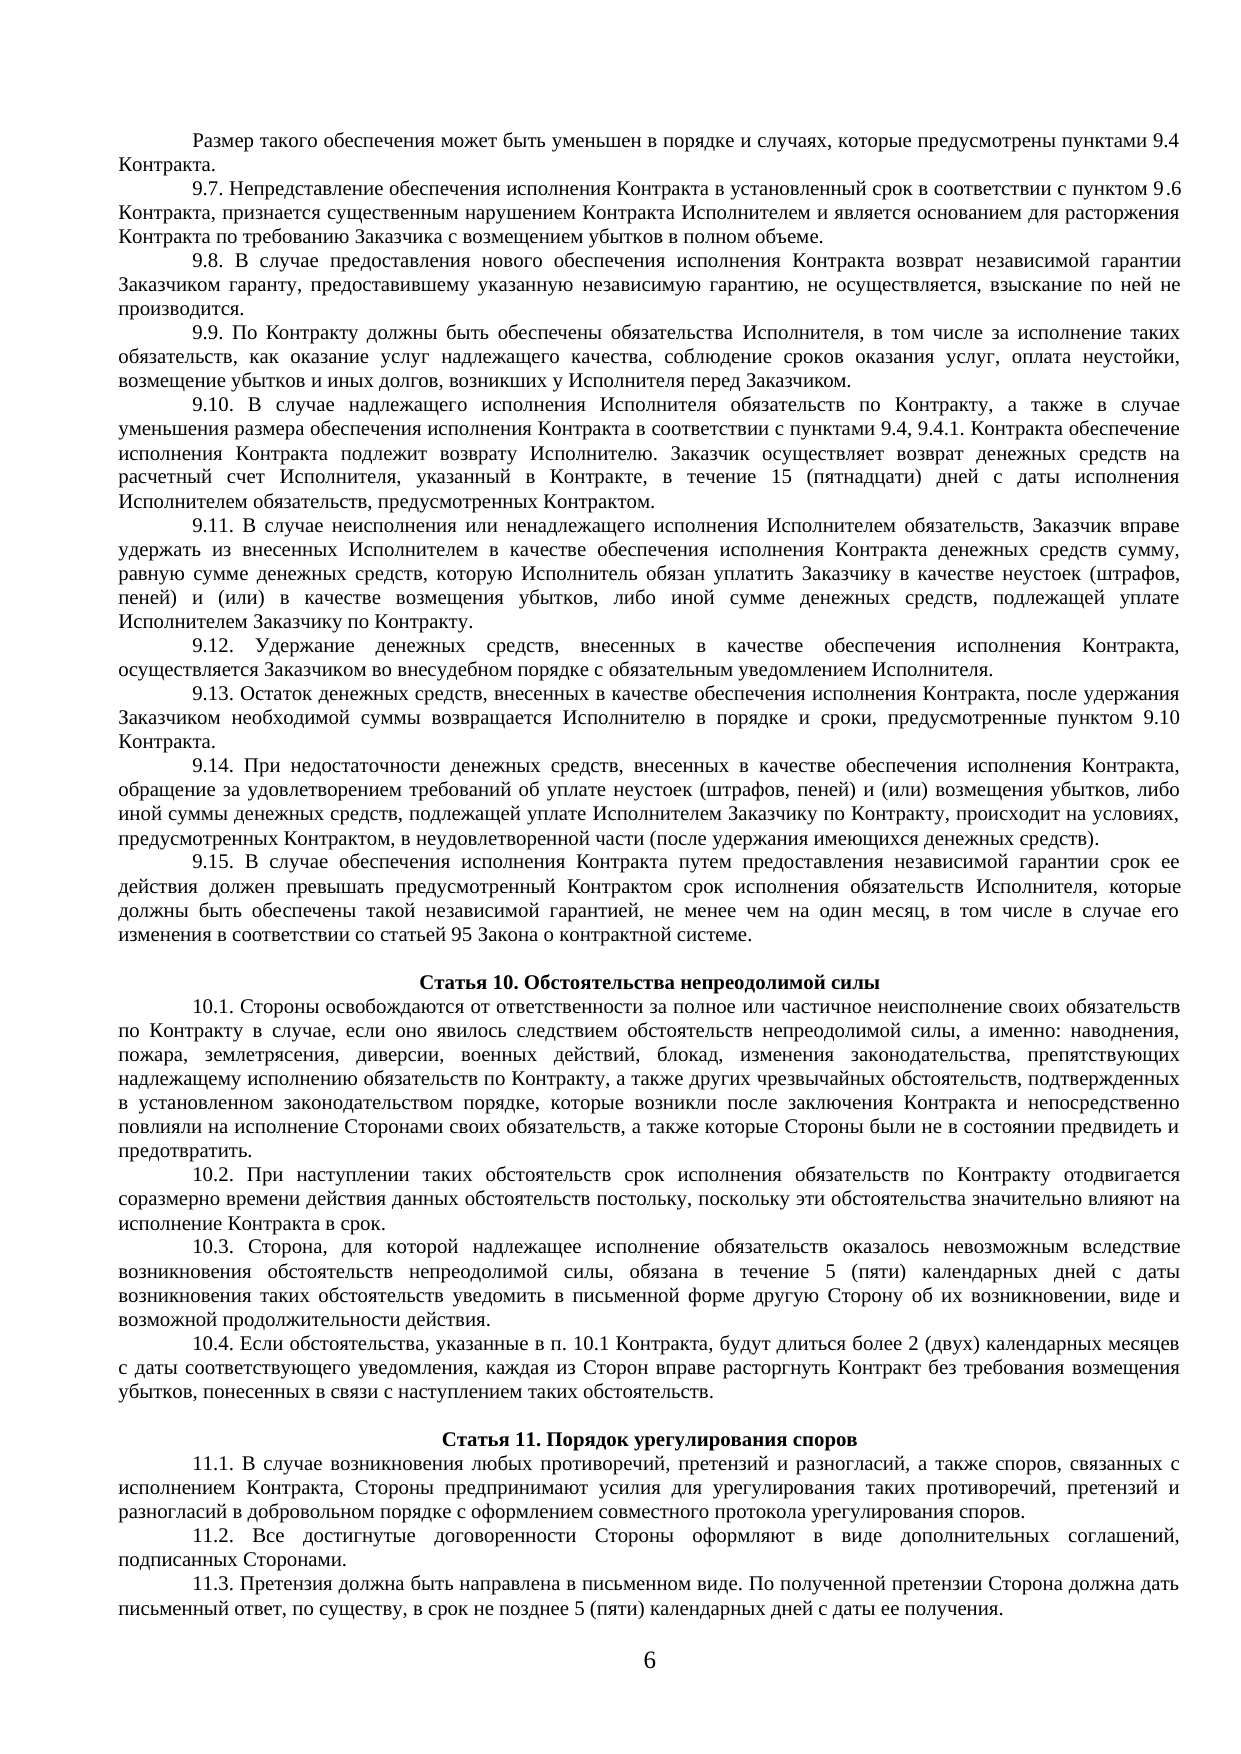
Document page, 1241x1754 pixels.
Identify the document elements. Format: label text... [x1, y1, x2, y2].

text 11.2. Все достигнутые договоренности Стороны оформляют в виде дополнительных соглашений, подписанных Сторонами. [118, 1523, 1181, 1571]
text Статья 10. Обстоятельства непреодолимой силы [118, 970, 1181, 994]
text 9.7. Непредставление обеспечения исполнения Контракта в установленный срок в соответствии с пунктом 9.6 Контракта, признается существенным нарушением Контракта Исполнителем и является основанием для расторжения Контракта по требованию Заказчика с возмещением убытков в полном объеме. [118, 176, 1181, 248]
text 10.2. При наступлении таких обстоятельств срок исполнения обязательств по Контракту отодвигается соразмерно времени действия данных обстоятельств постольку, поскольку эти обстоятельства значительно влияют на исполнение Контракта в срок. [118, 1162, 1181, 1234]
text 9.13. Остаток денежных средств, внесенных в качестве обеспечения исполнения Контракта, после удержания Заказчиком необходимой суммы возвращается Исполнителю в порядке и сроки, предусмотренные пунктом 9.10 Контракта. [118, 681, 1181, 753]
text 9.15. В случае обеспечения исполнения Контракта путем предоставления независимой гарантии срок ее действия должен превышать предусмотренный Контрактом срок исполнения обязательств Исполнителя, которые должны быть обеспечены такой независимой гарантией, не менее чем на один месяц, в том числе в случае его изменения в соответствии со статьей 95 Закона о контрактной системе. [118, 849, 1181, 946]
text 9.8. В случае предоставления нового обеспечения исполнения Контракта возврат независимой гарантии Заказчиком гаранту, предоставившему указанную независимую гарантию, не осуществляется, взыскание по ней не производится. [118, 248, 1181, 320]
text 9.11. В случае неисполнения или ненадлежащего исполнения Исполнителем обязательств, Заказчик вправе удержать из внесенных Исполнителем в качестве обеспечения исполнения Контракта денежных средств сумму, равную сумме денежных средств, которую Исполнитель обязан уплатить Заказчику в качестве неустоек (штрафов, пеней) и (или) в качестве возмещения убытков, либо иной сумме денежных средств, подлежащей уплате Исполнителем Заказчику по Контракту. [118, 513, 1181, 633]
text 9.12. Удержание денежных средств, внесенных в качестве обеспечения исполнения Контракта, осуществляется Заказчиком во внесудебном порядке с обязательным уведомлением Исполнителя. [118, 633, 1181, 681]
text 10.4. Если обстоятельства, указанные в п. 10.1 Контракта, будут длиться более 2 (двух) календарных месяцев с даты соответствующего уведомления, каждая из Сторон вправе расторгнуть Контракт без требования возмещения убытков, понесенных в связи с наступлением таких обстоятельств. [118, 1331, 1181, 1403]
text 11.1. В случае возникновения любых противоречий, претензий и разногласий, а также споров, связанных с исполнением Контракта, Стороны предпринимают усилия для урегулирования таких противоречий, претензий и разногласий в добровольном порядке с оформлением совместного протокола урегулирования споров. [118, 1451, 1181, 1523]
text 10.1. Стороны освобождаются от ответственности за полное или частичное неисполнение своих обязательств по Контракту в случае, если оно явилось следствием обстоятельств непреодолимой силы, а именно: наводнения, пожара, землетрясения, диверсии, военных действий, блокад, изменения законодательства, препятствующих надлежащему исполнению обязательств по Контракту, а также других чрезвычайных обстоятельств, подтвержденных в установленном законодательством порядке, которые возникли после заключения Контракта и непосредственно повлияли на исполнение Сторонами своих обязательств, а также которые Стороны были не в состоянии предвидеть и предотвратить. [118, 994, 1181, 1162]
text Размер такого обеспечения может быть уменьшен в порядке и случаях, которые предусмотрены пунктами 9.4 Контракта. [118, 128, 1181, 176]
text 9.10. В случае надлежащего исполнения Исполнителя обязательств по Контракту, а также в случае уменьшения размера обеспечения исполнения Контракта в соответствии с пунктами 9.4, 9.4.1. Контракта обеспечение исполнения Контракта подлежит возврату Исполнителю. Заказчик осуществляет возврат денежных средств на расчетный счет Исполнителя, указанный в Контракте, в течение 15 (пятнадцати) дней с даты исполнения Исполнителем обязательств, предусмотренных Контрактом. [118, 392, 1181, 513]
text 9.9. По Контракту должны быть обеспечены обязательства Исполнителя, в том числе за исполнение таких обязательств, как оказание услуг надлежащего качества, соблюдение сроков оказания услуг, оплата неустойки, возмещение убытков и иных долгов, возникших у Исполнителя перед Заказчиком. [118, 320, 1181, 392]
text 10.3. Сторона, для которой надлежащее исполнение обязательств оказалось невозможным вследствие возникновения обстоятельств непреодолимой силы, обязана в течение 5 (пяти) календарных дней с даты возникновения таких обстоятельств уведомить в письменной форме другую Сторону об их возникновении, виде и возможной продолжительности действия. [118, 1234, 1181, 1331]
text 9.14. При недостаточности денежных средств, внесенных в качестве обеспечения исполнения Контракта, обращение за удовлетворением требований об уплате неустоек (штрафов, пеней) и (или) возмещения убытков, либо иной суммы денежных средств, подлежащей уплате Исполнителем Заказчику по Контракту, происходит на условиях, предусмотренных Контрактом, в неудовлетворенной части (после удержания имеющихся денежных средств). [118, 753, 1181, 849]
text Статья 11. Порядок урегулирования споров [118, 1427, 1181, 1451]
text 11.3. Претензия должна быть направлена в письменном виде. По полученной претензии Сторона должна дать письменный ответ, по существу, в срок не позднее 5 (пяти) календарных дней с даты ее получения. [118, 1571, 1181, 1619]
